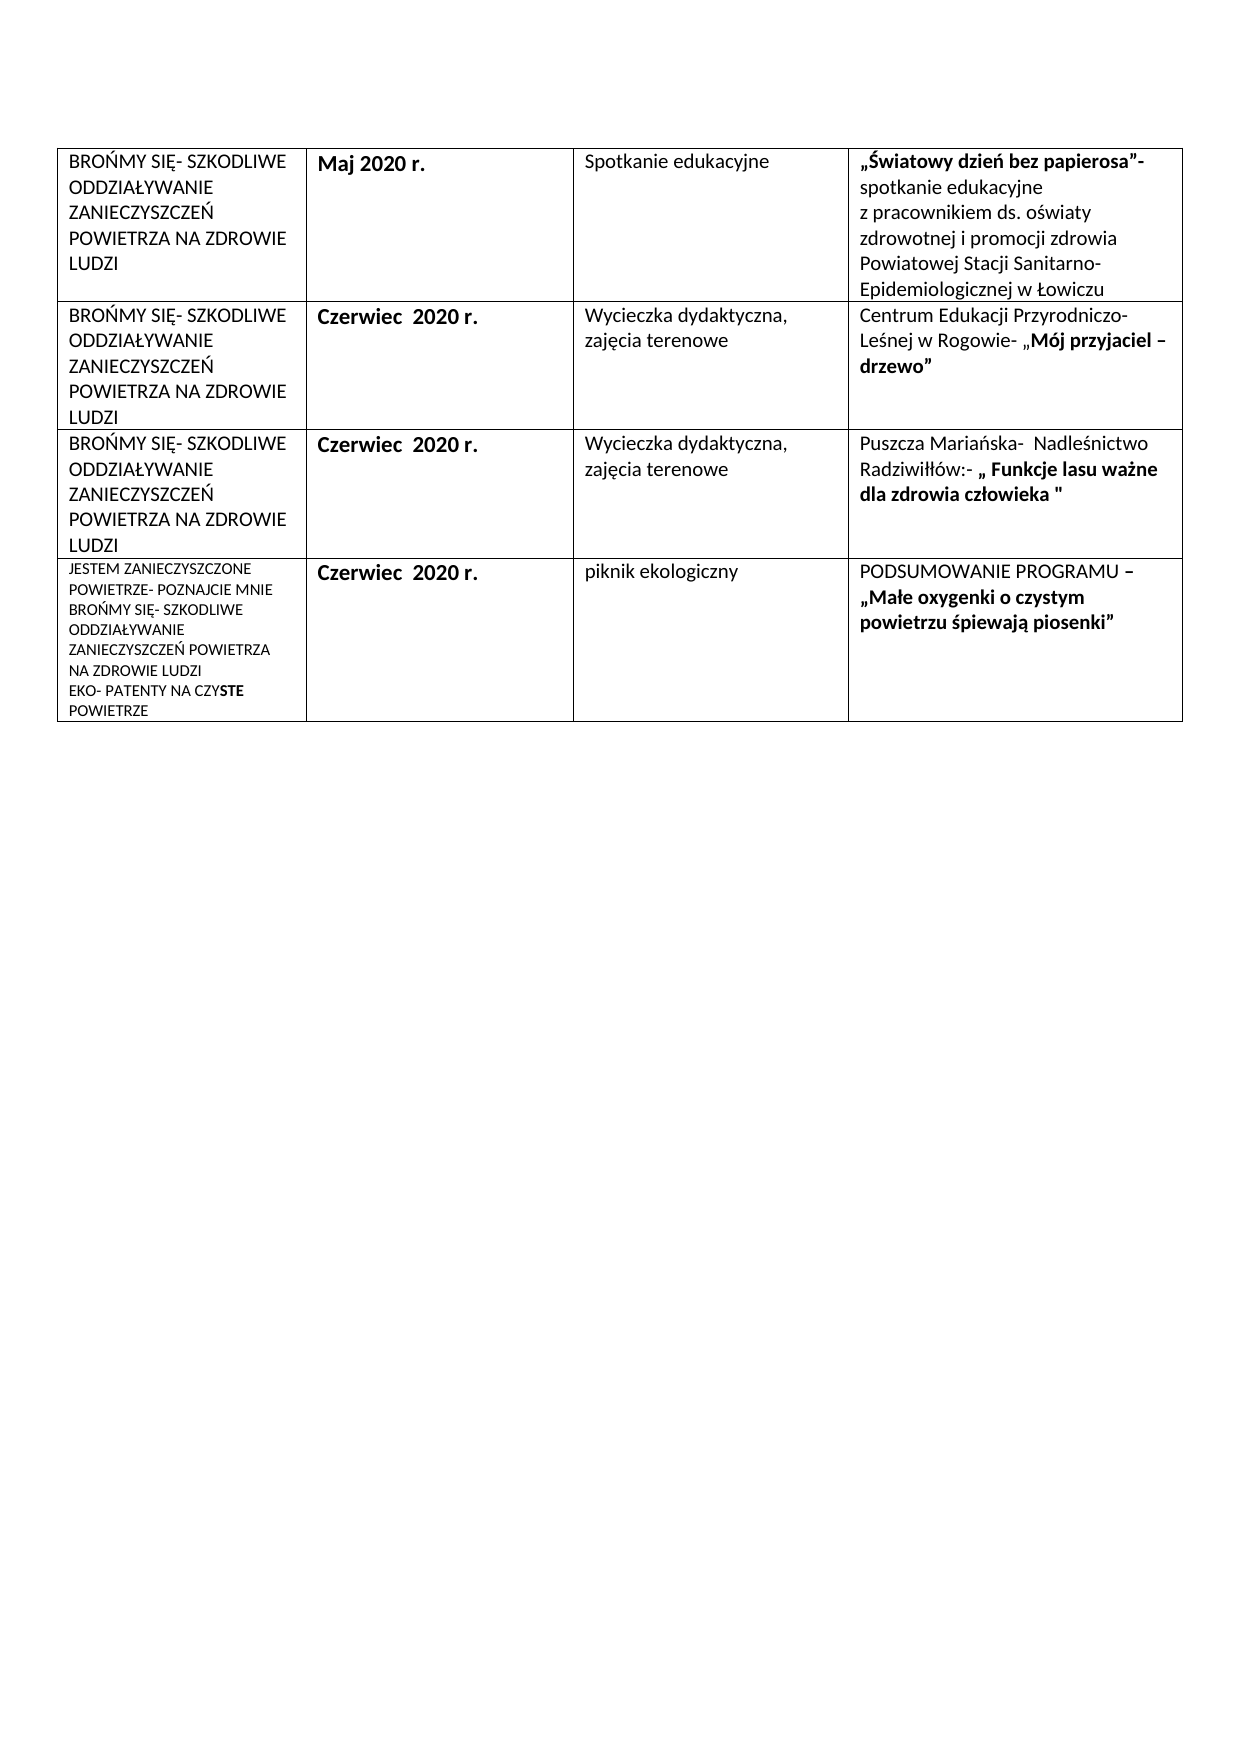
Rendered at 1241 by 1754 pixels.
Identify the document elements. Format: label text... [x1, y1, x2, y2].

table_cell „Światowy dzień bez papierosa”- spotkanie edukacyjne z pracownikiem ds. oświaty zdrowotnej i promocji zdrowia Powiatowej Stacji Sanitarno- Epidemiologicznej w Łowiczu [849, 149, 1182, 301]
table_cell BROŃMY SIĘ- SZKODLIWE ODDZIAŁYWANIE ZANIECZYSZCZEŃ POWIETRZA NA ZDROWIE LUDZI [58, 302, 306, 429]
table_cell Centrum Edukacji Przyrodniczo-Leśnej w Rogowie- „Mój przyjaciel – drzewo” [849, 302, 1182, 429]
table_cell Czerwiec 2020 r. [307, 302, 573, 429]
table_cell Spotkanie edukacyjne [574, 149, 848, 301]
table_cell Puszcza Mariańska- Nadleśnictwo Radziwiłłów:- „ Funkcje lasu ważne dla zdrowia człowieka " [849, 430, 1182, 557]
table_cell BROŃMY SIĘ- SZKODLIWE ODDZIAŁYWANIE ZANIECZYSZCZEŃ POWIETRZA NA ZDROWIE LUDZI [58, 430, 306, 557]
table_cell Czerwiec 2020 r. [307, 559, 573, 721]
table_cell Wycieczka dydaktyczna, zajęcia terenowe [574, 302, 848, 429]
table_cell Maj 2020 r. [307, 149, 573, 301]
table_cell Czerwiec 2020 r. [307, 430, 573, 557]
table_cell JESTEM ZANIECZYSZCZONE POWIETRZE- POZNAJCIE MNIE BROŃMY SIĘ- SZKODLIWE ODDZIAŁYWANIE ZANIECZYSZCZEŃ POWIETRZA NA ZDROWIE LUDZI EKO- PATENTY NA CZYSTE POWIETRZE [58, 559, 306, 721]
table_cell PODSUMOWANIE PROGRAMU – „Małe oxygenki o czystym powietrzu śpiewają piosenki” [849, 559, 1182, 721]
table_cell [58, 149, 306, 301]
table_cell piknik ekologiczny [574, 559, 848, 721]
table_cell Wycieczka dydaktyczna, zajęcia terenowe [574, 430, 848, 557]
